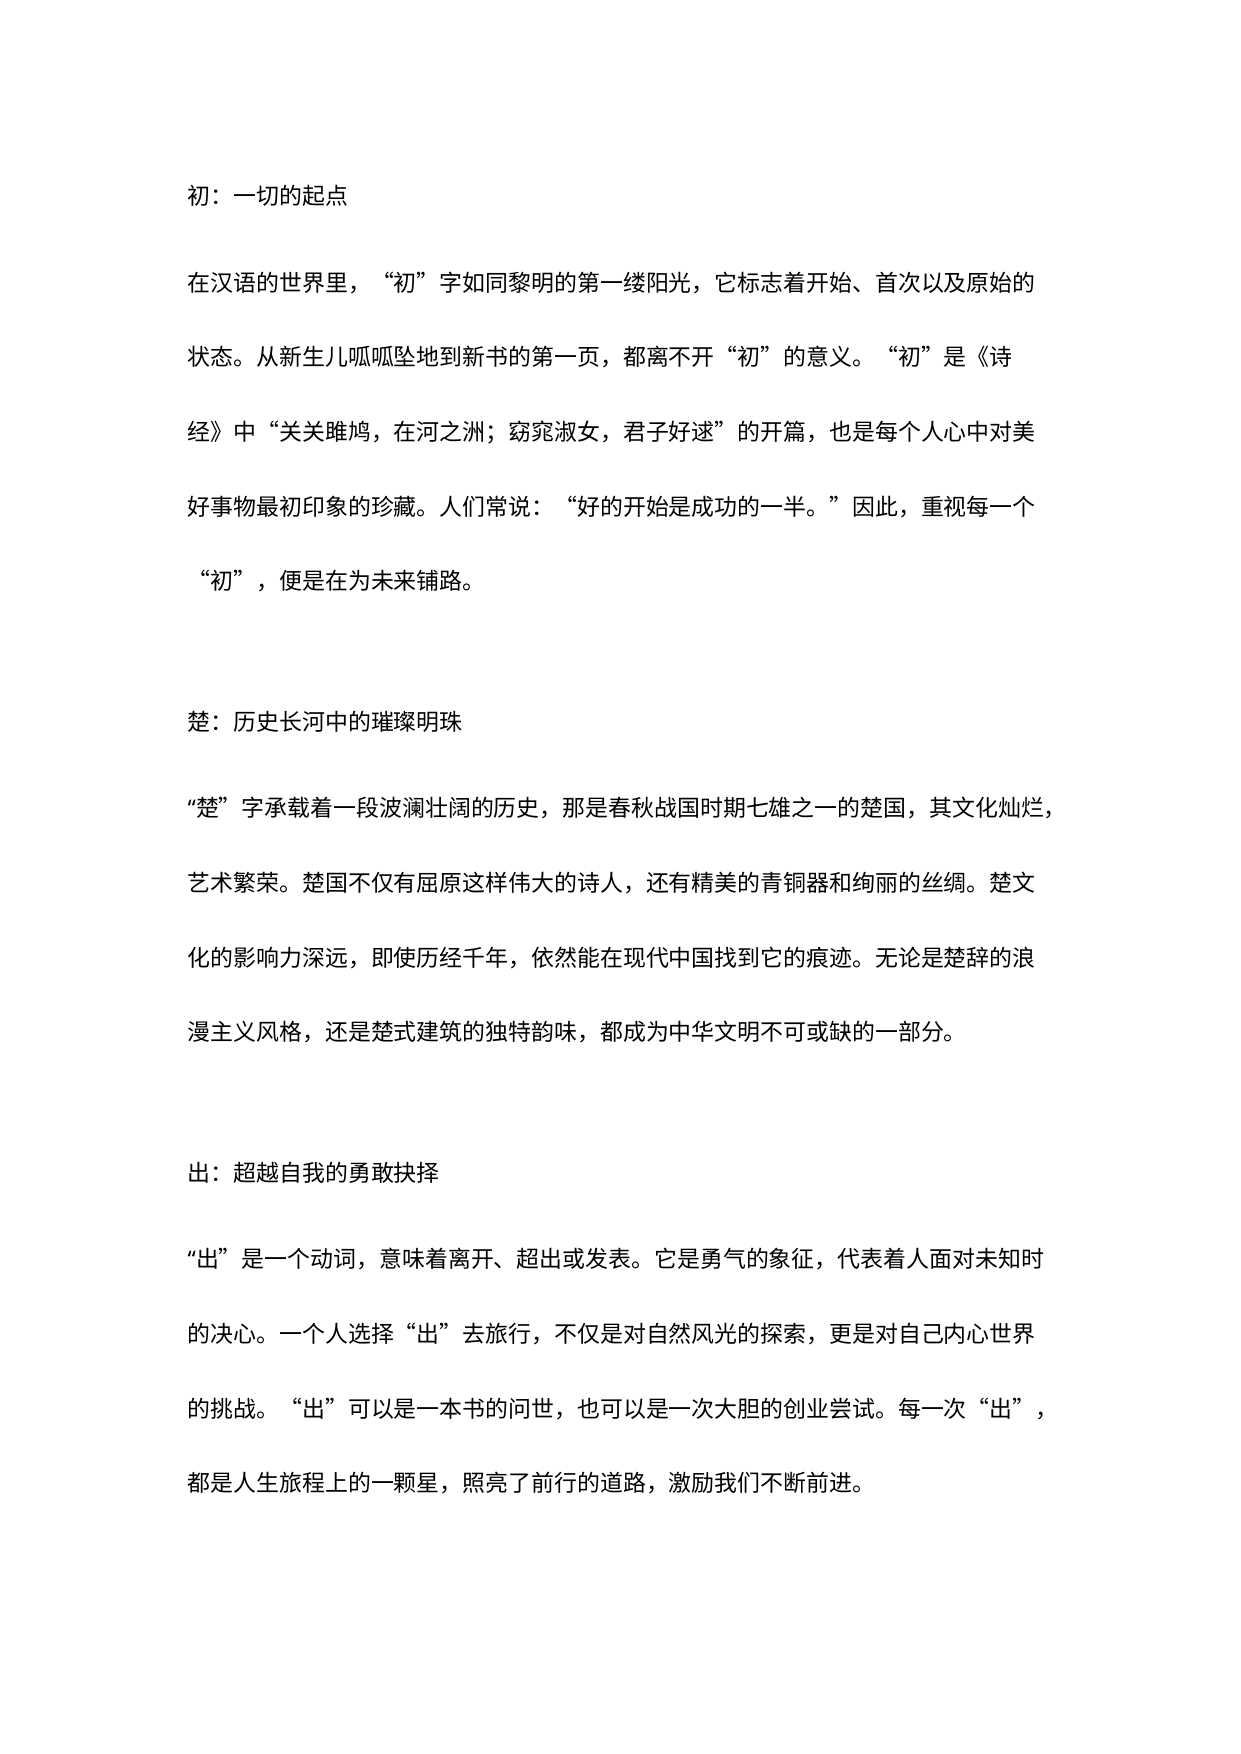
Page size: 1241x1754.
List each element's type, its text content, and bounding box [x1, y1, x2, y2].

text 出：超越自我的勇敢抉择 [187, 1139, 1053, 1204]
text “楚”字承载着一段波澜壮阔的历史，那是春秋战国时期七雄之一的楚国，其文化灿烂，艺术繁荣。楚国不仅有屈原这样伟大的诗人，还有精美的青铜器和绚丽的丝绸。楚文化的影响力深远，即使历经千年，依然能在现代中国找到它的痕迹。无论是楚辞的浪漫主义风格，还是楚式建筑的独特韵味，都成为中华文明不可或缺的一部分。 [187, 774, 1053, 1063]
text 楚：历史长河中的璀璨明珠 [187, 688, 1053, 753]
text 初：一切的起点 [187, 162, 1053, 227]
text “出”是一个动词，意味着离开、超出或发表。它是勇气的象征，代表着人面对未知时的决心。一个人选择“出”去旅行，不仅是对自然风光的探索，更是对自己内心世界的挑战。“出”可以是一本书的问世，也可以是一次大胆的创业尝试。每一次“出”，都是人生旅程上的一颗星，照亮了前行的道路，激励我们不断前进。 [187, 1225, 1053, 1514]
text 在汉语的世界里，“初”字如同黎明的第一缕阳光，它标志着开始、首次以及原始的状态。从新生儿呱呱坠地到新书的第一页，都离不开“初”的意义。“初”是《诗经》中“关关雎鸠，在河之洲；窈窕淑女，君子好逑”的开篇，也是每个人心中对美好事物最初印象的珍藏。人们常说：“好的开始是成功的一半。”因此，重视每一个“初”，便是在为未来铺路。 [187, 248, 1053, 612]
